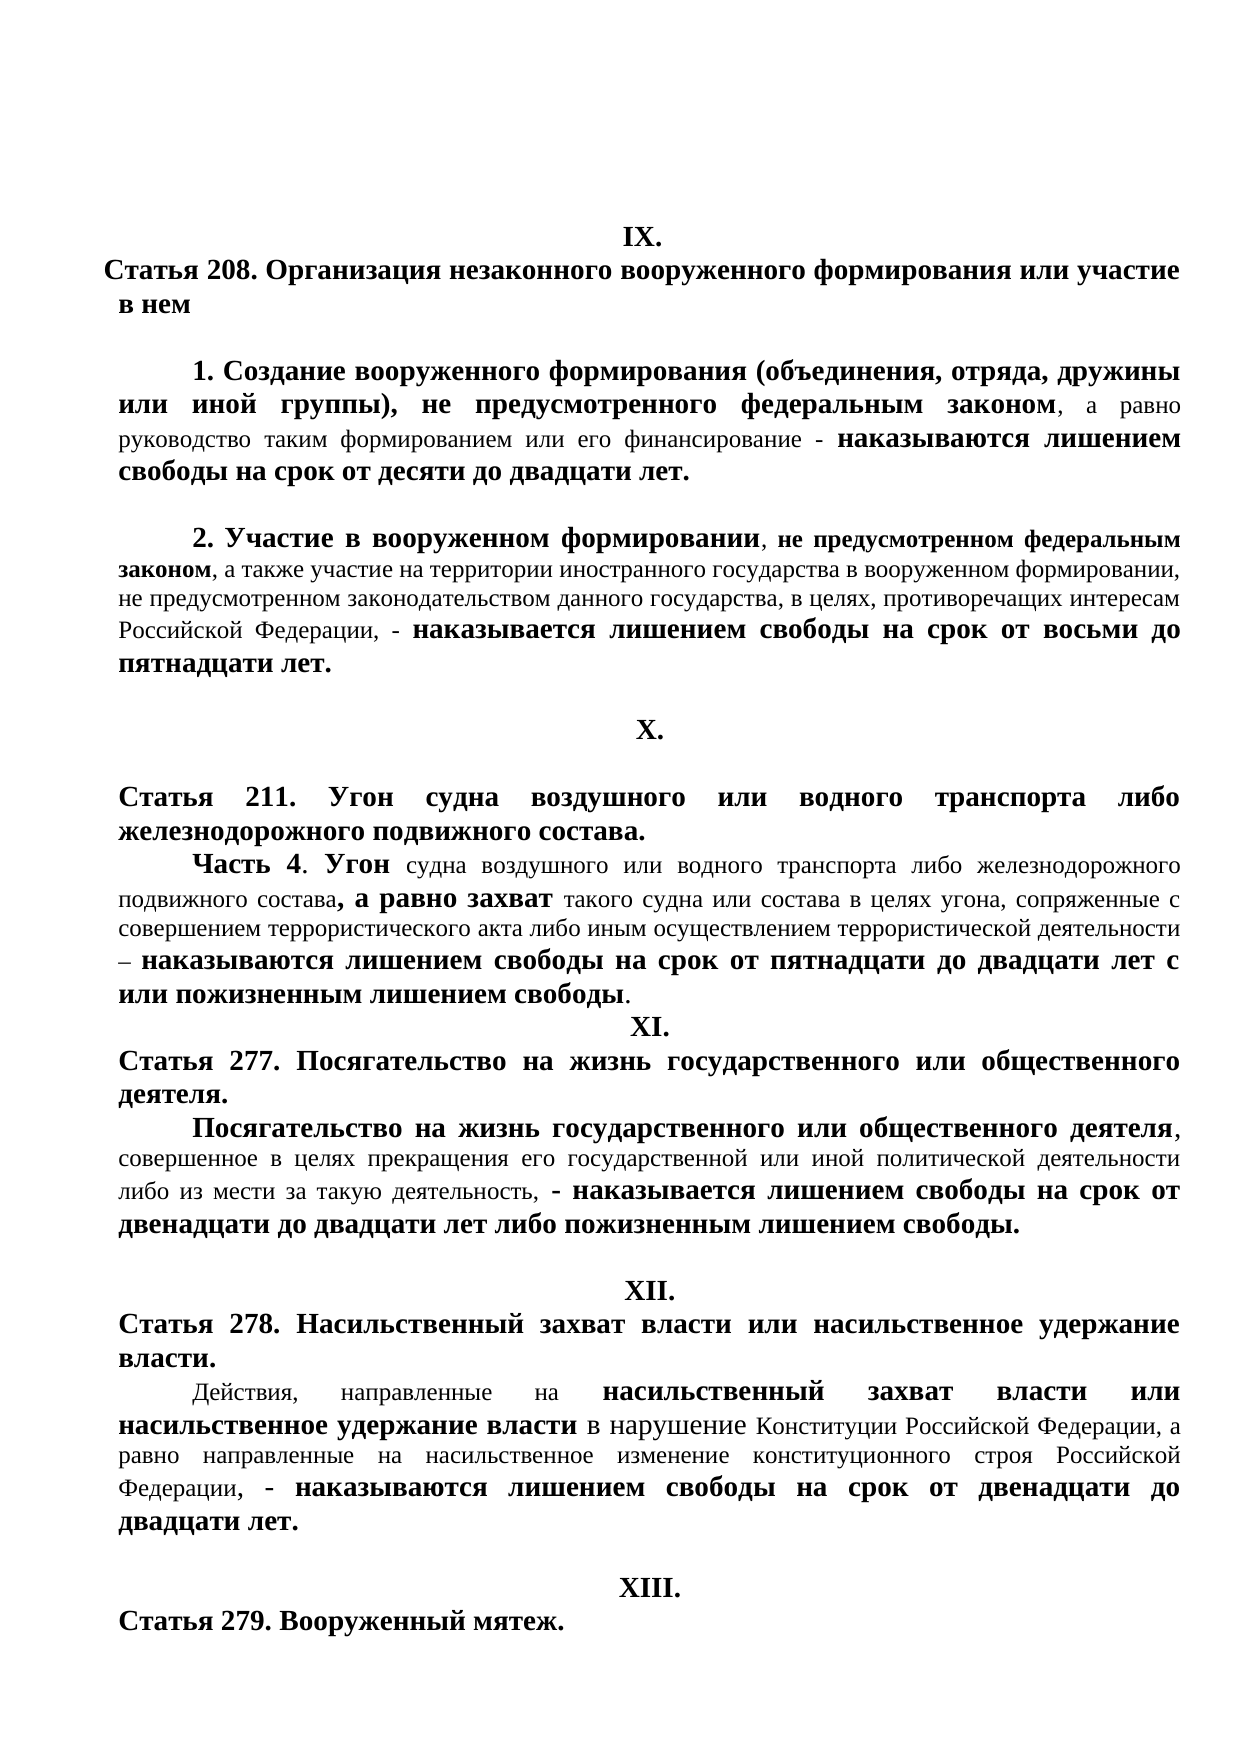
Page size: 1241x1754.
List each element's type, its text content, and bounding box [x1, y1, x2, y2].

text IX. [103, 219, 1181, 252]
text Статья 211. Угон судна воздушного или водного транспорта либо железнодорожного подвижного состава. [118, 779, 1181, 846]
text Статья 277. Посягательство на жизнь государственного или общественного деятеля. [118, 1043, 1181, 1110]
text Посягательство на жизнь государственного или общественного деятеля, совершенное в целях прекращения его государственной или иной политической деятельности либо из мести за такую деятельность, - наказывается лишением свободы на срок от двенадцати до двадцати лет либо пожизненным лишением свободы. [118, 1110, 1181, 1239]
text Статья 278. Насильственный захват власти или насильственное удержание власти. [118, 1306, 1181, 1373]
text Часть 4. Угон судна воздушного или водного транспорта либо железнодорожного подвижного состава, а равно захват такого судна или состава в целях угона, сопряженные с совершением террористического акта либо иным осуществлением террористической деятельности – наказываются лишением свободы на срок от пятнадцати до двадцати лет с или пожизненным лишением свободы. [118, 846, 1181, 1009]
text XII. [118, 1273, 1181, 1306]
text Статья 208. Организация незаконного вооруженного формирования или участие в нем [103, 252, 1181, 319]
text XI. [118, 1009, 1181, 1043]
text X. [118, 712, 1181, 746]
text XIII. [118, 1570, 1181, 1603]
text 2. Участие в вооруженном формировании, не предусмотренном федеральным законом, а также участие на территории иностранного государства в вооруженном формировании, не предусмотренном законодательством данного государства, в целях, противоречащих интересам Российской Федерации, - наказывается лишением свободы на срок от восьми до пятнадцати лет. [118, 521, 1181, 679]
text Действия, направленные на насильственный захват власти или насильственное удержание власти в нарушение Конституции Российской Федерации, а равно направленные на насильственное изменение конституционного строя Российской Федерации, - наказываются лишением свободы на срок от двенадцати до двадцати лет. [118, 1373, 1181, 1536]
text 1. Создание вооруженного формирования (объединения, отряда, дружины или иной группы), не предусмотренного федеральным законом, а равно руководство таким формированием или его финансирование - наказываются лишением свободы на срок от десяти до двадцати лет. [118, 353, 1181, 487]
text Статья 279. Вооруженный мятеж. [118, 1603, 1181, 1637]
